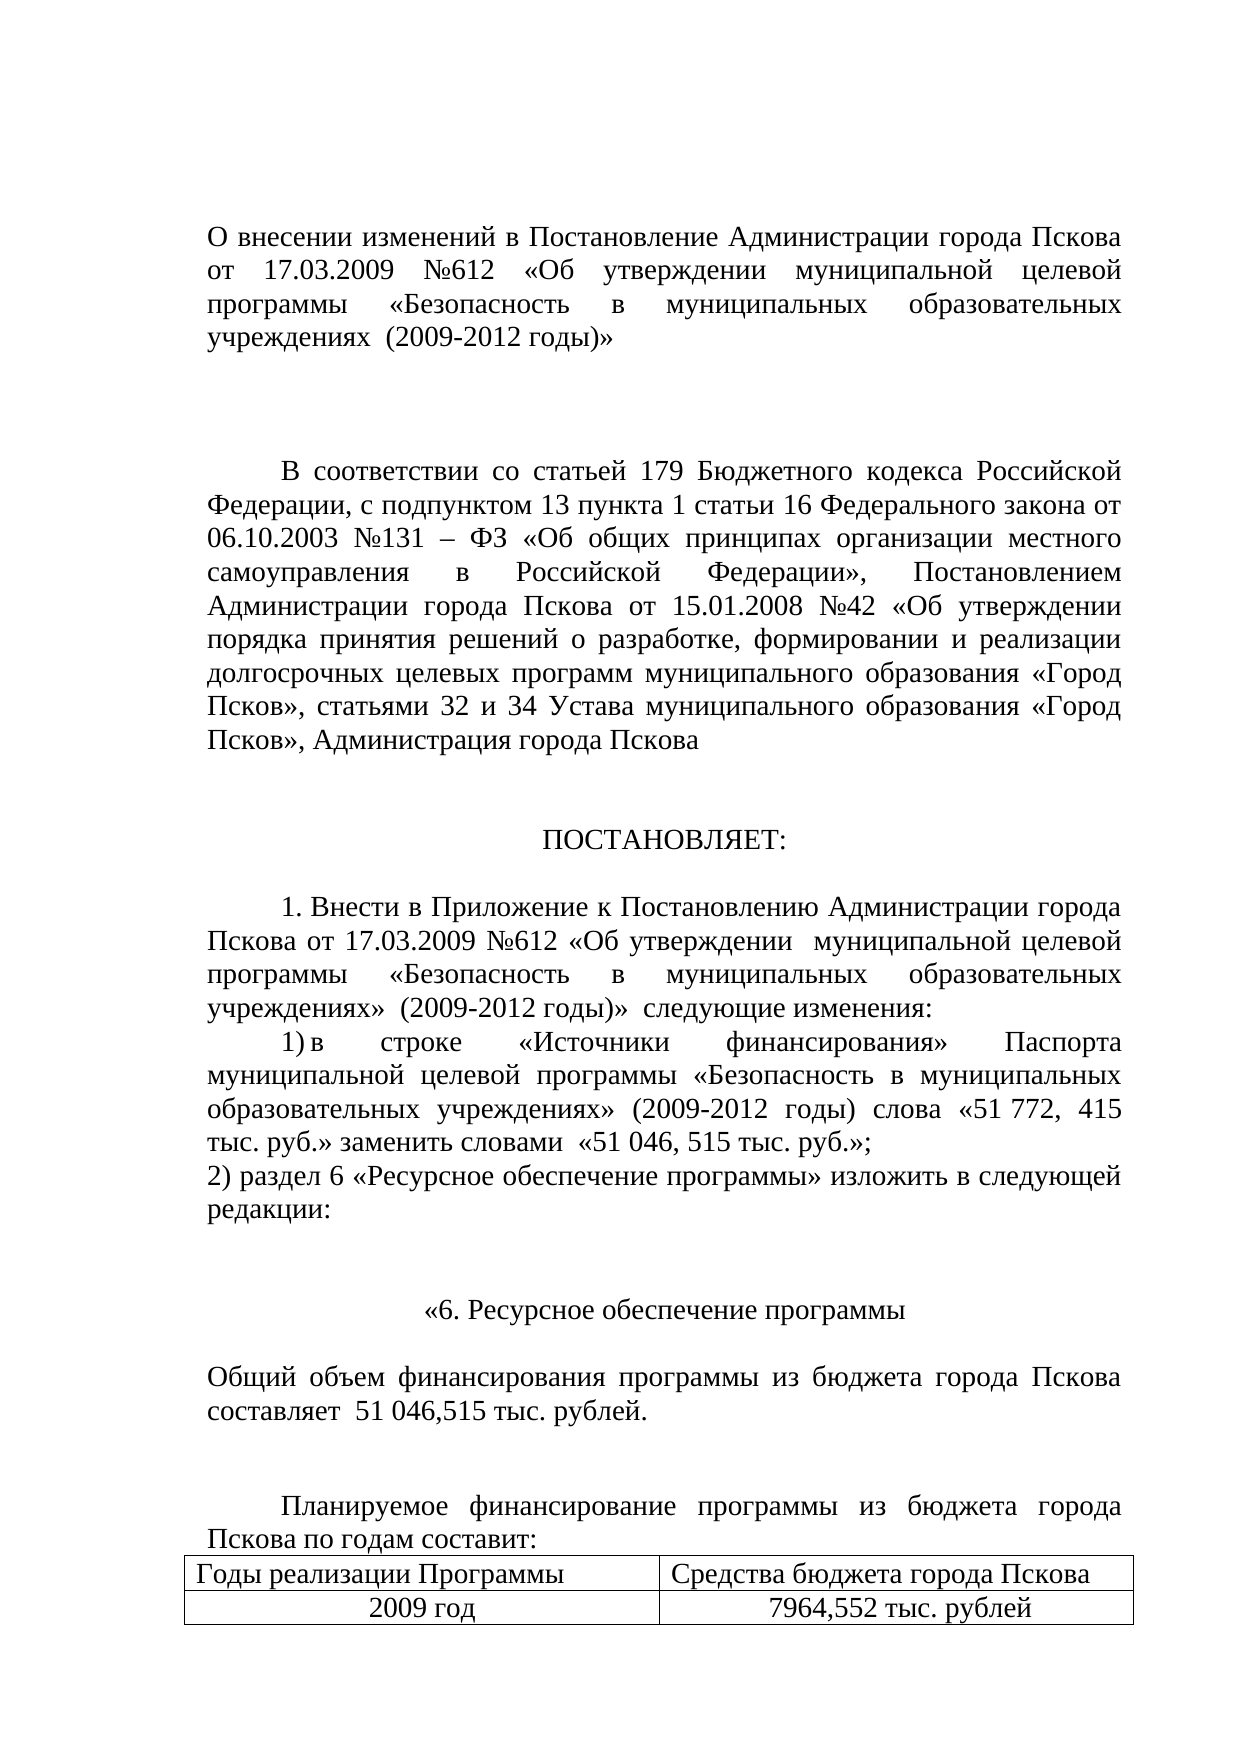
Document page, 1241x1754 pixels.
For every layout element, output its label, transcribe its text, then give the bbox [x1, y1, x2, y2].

list в строке «Источники финансирования» Паспорта муниципальной целевой программы «Безопасность в муниципальных образовательных учреждениях» (2009-2012 годы) слова «51 772, 415 тыс. руб.» заменить словами «51 046, 515 тыс. руб.»; [207, 1024, 1122, 1158]
text В соответствии со статьей 179 Бюджетного кодекса Российской Федерации, с подпунктом 13 пункта 1 статьи 16 Федерального закона от 06.10.2003 №131 – ФЗ «Об общих принципах организации местного самоуправления в Российской Федерации», Постановлением Администрации города Пскова от 15.01.2008 №42 «Об утверждении порядка принятия решений о разработке, формировании и реализации долгосрочных целевых программ муниципального образования «Город Псков», статьями 32 и 34 Устава муниципального образования «Город Псков», Администрация города Пскова [207, 453, 1122, 755]
table_cell 7964,552 тыс. рублей [660, 1591, 1133, 1624]
text Планируемое финансирование программы из бюджета города Пскова по годам составит: [207, 1488, 1122, 1555]
text О внесении изменений в Постановление Администрации города Пскова от 17.03.2009 №612 «Об утверждении муниципальной целевой программы «Безопасность в муниципальных образовательных учреждениях (2009-2012 годы)» [207, 219, 1122, 353]
table_header Годы реализации Программы [185, 1556, 659, 1589]
table_header Средства бюджета города Пскова [660, 1556, 1133, 1589]
list Внести в Приложение к Постановлению Администрации города Пскова от 17.03.2009 №612 «Об утверждении муниципальной целевой программы «Безопасность в муниципальных образовательных учреждениях» (2009-2012 годы)» следующие изменения: [207, 889, 1122, 1024]
text ПОСТАНОВЛЯЕТ: [207, 822, 1122, 856]
text «6. Ресурсное обеспечение программы [207, 1292, 1122, 1326]
text Общий объем финансирования программы из бюджета города Пскова составляет 51 046,515 тыс. рублей. [207, 1359, 1122, 1426]
text 2) раздел 6 «Ресурсное обеспечение программы» изложить в следующей редакции: [207, 1158, 1122, 1225]
table_cell 2009 год [185, 1591, 659, 1624]
